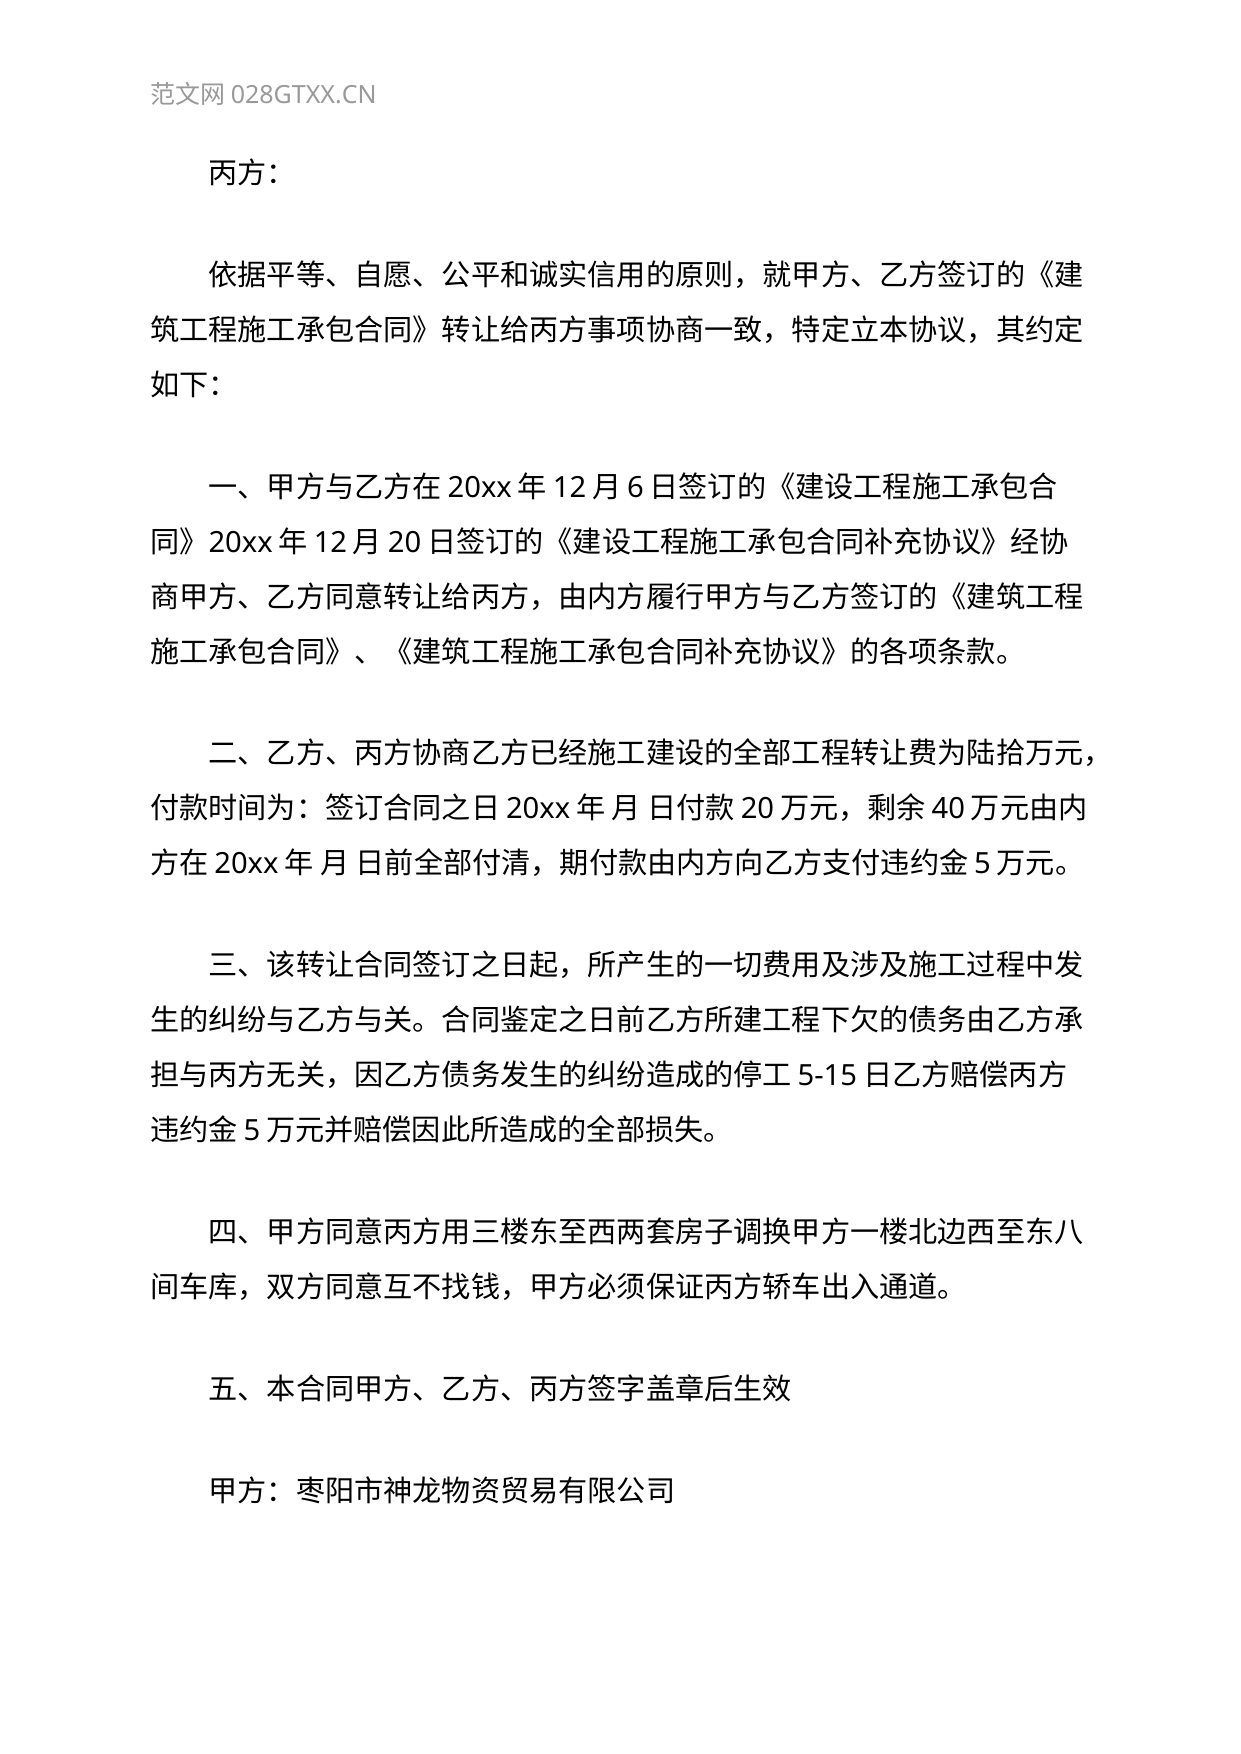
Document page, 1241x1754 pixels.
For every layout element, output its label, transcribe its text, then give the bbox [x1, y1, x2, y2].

text 二、乙方、丙方协商乙方已经施工建设的全部工程转让费为陆拾万元，付款时间为：签订合同之日20xx年 月 日付款20万元，剩余40万元由内方在20xx年 月 日前全部付清，期付款由内方向乙方支付违约金5万元。 [150, 730, 1090, 882]
text 三、该转让合同签订之日起，所产生的一切费用及涉及施工过程中发生的纠纷与乙方与关。合同鉴定之日前乙方所建工程下欠的债务由乙方承担与丙方无关，因乙方债务发生的纠纷造成的停工5-15日乙方赔偿丙方违约金5万元并赔偿因此所造成的全部损失。 [150, 942, 1090, 1149]
text 甲方：枣阳市神龙物资贸易有限公司 [150, 1467, 1090, 1509]
text 一、甲方与乙方在20xx年12月6日签订的《建设工程施工承包合同》20xx年12月20日签订的《建设工程施工承包合同补充协议》经协商甲方、乙方同意转让给丙方，由内方履行甲方与乙方签订的《建筑工程施工承包合同》、《建筑工程施工承包合同补充协议》的各项条款。 [150, 463, 1090, 671]
text 依据平等、自愿、公平和诚实信用的原则，就甲方、乙方签订的《建筑工程施工承包合同》转让给丙方事项协商一致，特定立本协议，其约定如下： [150, 252, 1090, 404]
text 五、本合同甲方、乙方、丙方签字盖章后生效 [150, 1365, 1090, 1408]
text 四、甲方同意丙方用三楼东至西两套房子调换甲方一楼北边西至东八间车库，双方同意互不找钱，甲方必须保证丙方轿车出入通道。 [150, 1209, 1090, 1306]
text 丙方： [150, 150, 1090, 192]
